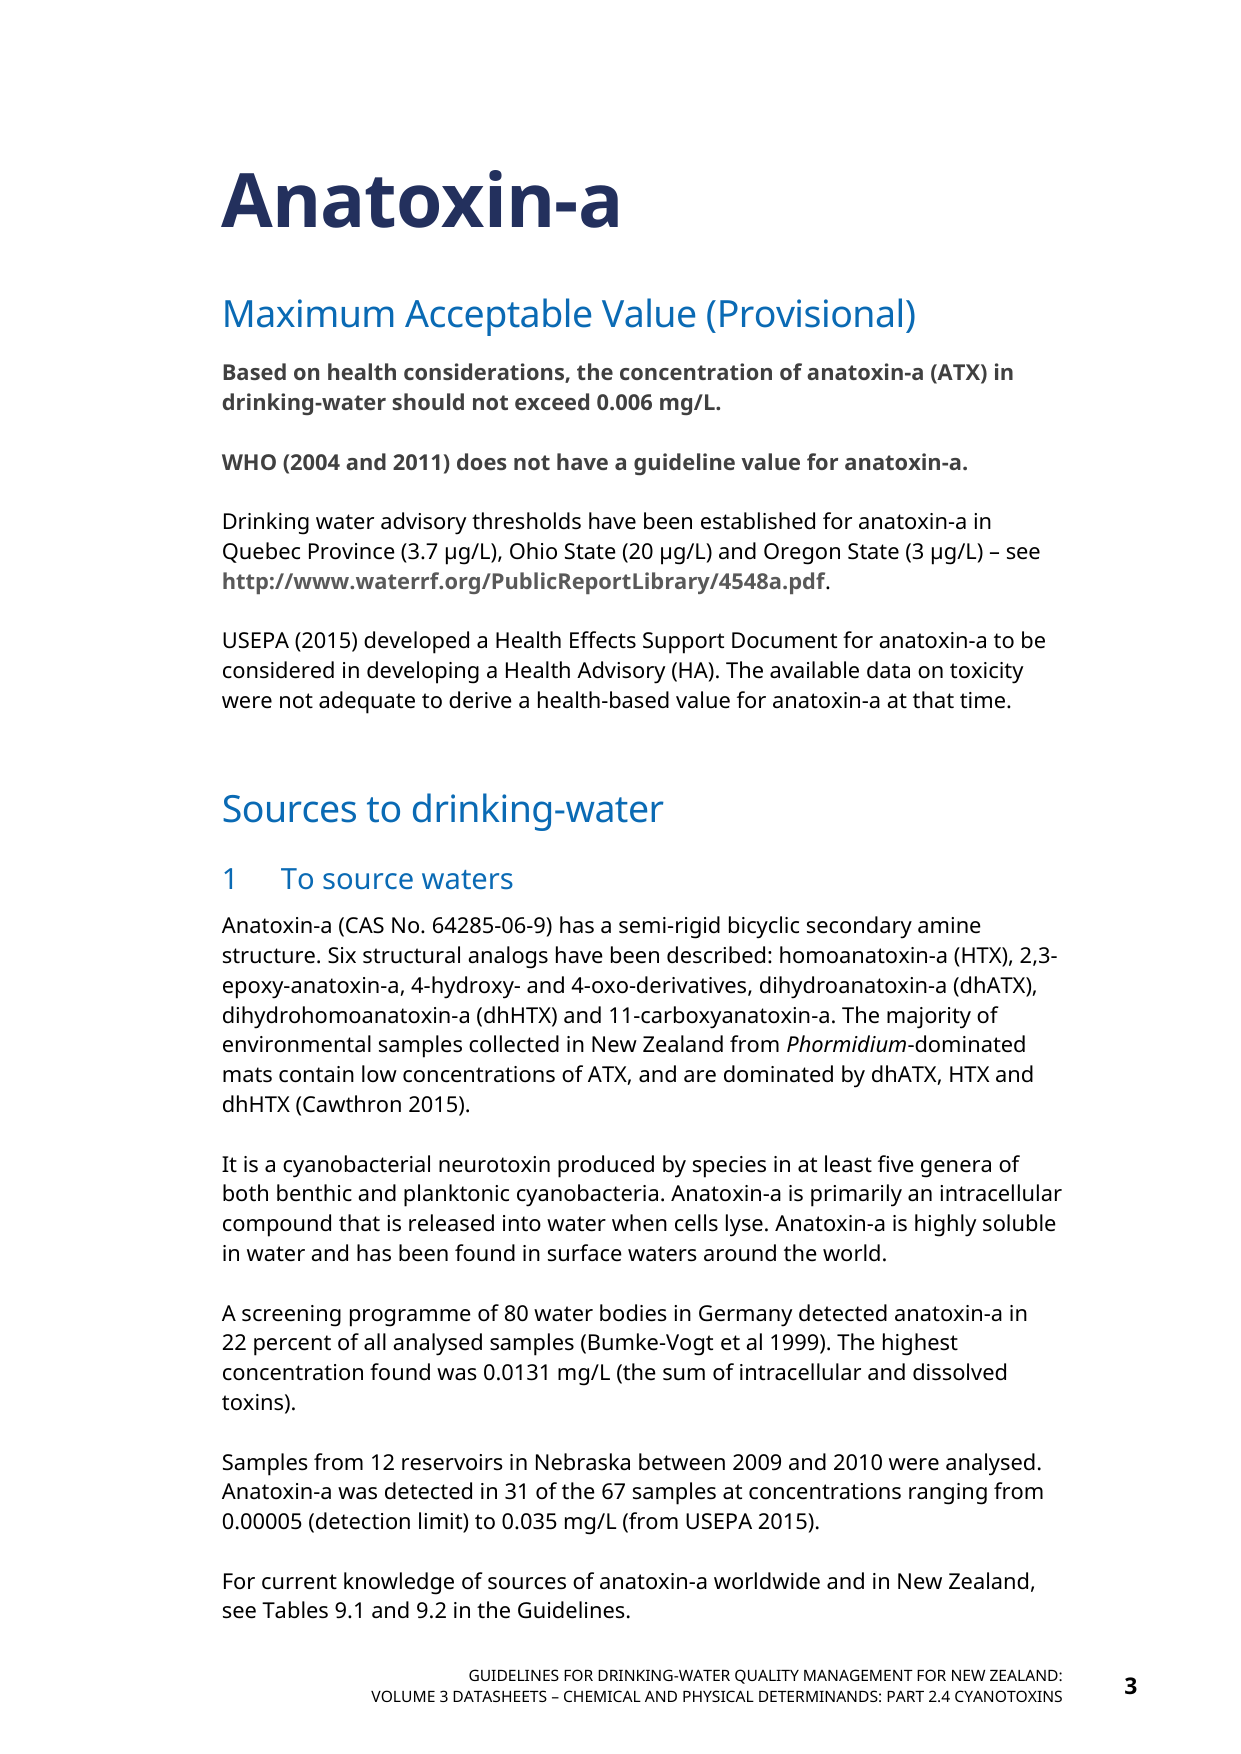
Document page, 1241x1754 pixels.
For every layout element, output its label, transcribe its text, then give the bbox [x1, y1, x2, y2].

text Based on health considerations, the concentration of anatoxin-a (ATX) in drinking-water should not exceed 0.006 mg/L. [222, 357, 1063, 417]
text USEPA (2015) developed a Health Effects Support Document for anatoxin-a to be considered in developing a Health Advisory (HA). The available data on toxicity were not adequate to derive a health-based value for anatoxin-a at that time. [222, 625, 1063, 715]
subtitle Maximum Acceptable Value (Provisional) [222, 287, 1063, 338]
text It is a cyanobacterial neurotoxin produced by species in at least five genera of both benthic and planktonic cyanobacteria. Anatoxin-a is primarily an intracellular compound that is released into water when cells lyse. Anatoxin-a is highly soluble in water and has been found in surface waters around the world. [222, 1148, 1063, 1268]
subtitle 1 To source waters [222, 858, 1063, 898]
subtitle Sources to drinking-water [222, 782, 1063, 833]
text A screening programme of 80 water bodies in Germany detected anatoxin-a in 22 percent of all analysed samples (Bumke-Vogt et al 1999). The highest concentration found was 0.0131 mg/L (the sum of intracellular and dissolved toxins). [222, 1297, 1063, 1417]
text For current knowledge of sources of anatoxin-a worldwide and in New Zealand, see Tables 9.1 and 9.2 in the Guidelines. [222, 1566, 1063, 1625]
text Anatoxin-a (CAS No. 64285-06-9) has a semi-rigid bicyclic secondary amine structure. Six structural analogs have been described: homoanatoxin-a (HTX), 2,3-epoxy-anatoxin-a, 4-hydroxy- and 4-oxo-derivatives, dihydroanatoxin-a (dhATX), dihydrohomoanatoxin-a (dhHTX) and 11-carboxyanatoxin-a. The majority of environmental samples collected in New Zealand from Phormidium-dominated mats contain low concentrations of ATX, and are dominated by dhATX, HTX and dhHTX (Cawthron 2015). [222, 910, 1063, 1119]
text WHO (2004 and 2011) does not have a guideline value for anatoxin-a. [222, 447, 1063, 476]
text Drinking water advisory thresholds have been established for anatoxin-a in Quebec Province (3.7 µg/L), Ohio State (20 µg/L) and Oregon State (3 µg/L) – see http://www.waterrf.org/PublicReportLibrary/4548a.pdf. [222, 506, 1063, 596]
subtitle Anatoxin-a [222, 148, 1063, 250]
text Samples from 12 reservoirs in Nebraska between 2009 and 2010 were analysed. Anatoxin-a was detected in 31 of the 67 samples at concentrations ranging from 0.00005 (detection limit) to 0.035 mg/L (from USEPA 2015). [222, 1446, 1063, 1536]
